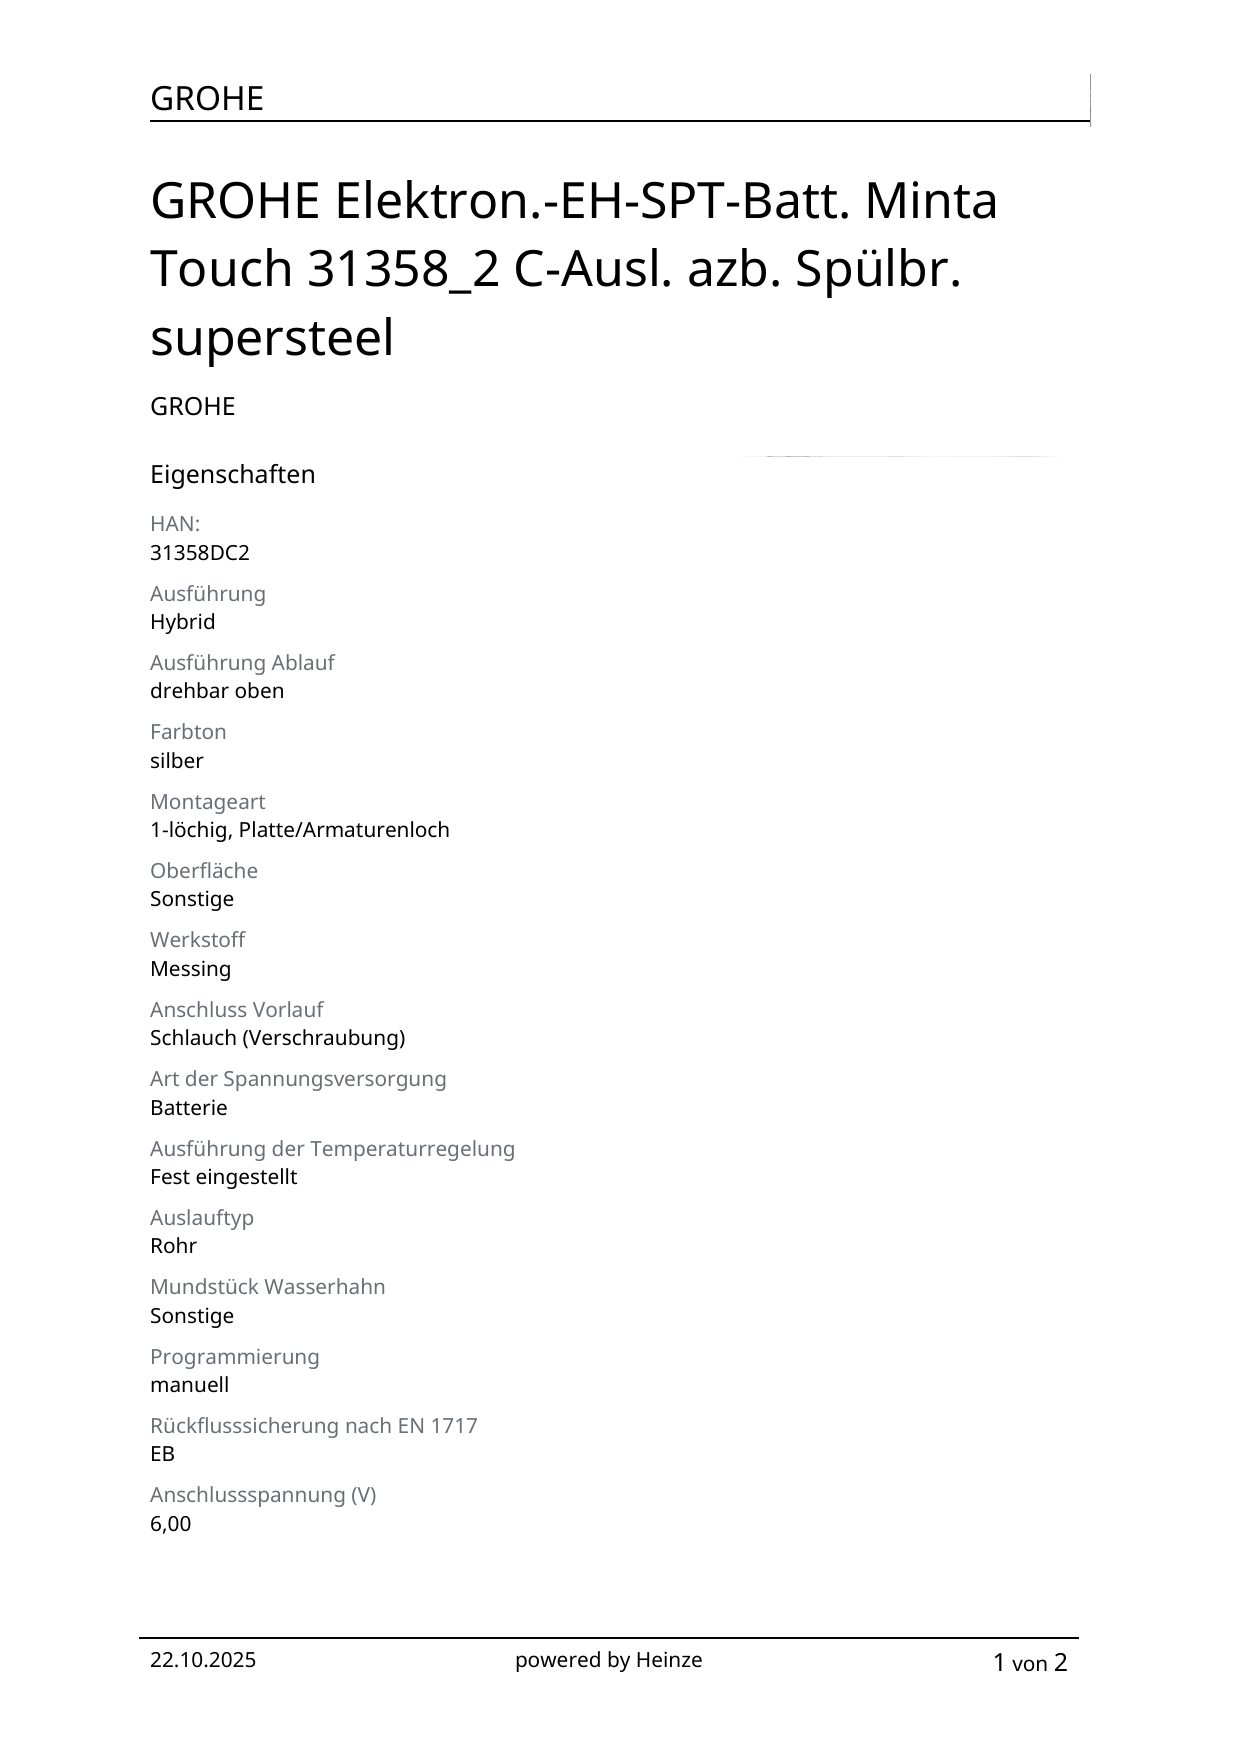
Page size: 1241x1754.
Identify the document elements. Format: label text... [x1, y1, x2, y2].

text Ausführung Ablauf [150, 648, 1090, 676]
text Sonstige [150, 884, 1090, 913]
text Anschlussspannung (V) [150, 1481, 1090, 1509]
text EB [150, 1439, 1090, 1468]
text 6,00 [150, 1509, 1090, 1537]
text Rohr [150, 1231, 1090, 1260]
text 31358DC2 [150, 538, 1090, 566]
text Sonstige [150, 1301, 1090, 1329]
text Mundstück Wasserhahn [150, 1272, 1090, 1301]
text Ausführung der Temperaturregelung [150, 1134, 1090, 1162]
text Eigenschaften [150, 456, 1090, 491]
text silber [150, 746, 1090, 774]
text drehbar oben [150, 676, 1090, 705]
text Schlauch (Verschraubung) [150, 1023, 1090, 1052]
text Werkstoff [150, 926, 1090, 954]
text Fest eingestellt [150, 1162, 1090, 1191]
text manuell [150, 1370, 1090, 1399]
text Montageart [150, 787, 1090, 815]
text Rückflusssicherung nach EN 1717 [150, 1411, 1090, 1439]
text GROHE Elektron.-EH-SPT-Batt. Minta Touch 31358_2 C-Ausl. azb. Spülbr. supersteel [150, 165, 1090, 369]
text Oberfläche [150, 856, 1090, 884]
text Anschluss Vorlauf [150, 995, 1090, 1023]
text Batterie [150, 1093, 1090, 1121]
text Messing [150, 954, 1090, 982]
text Auslauftyp [150, 1203, 1090, 1231]
text Ausführung [150, 579, 1090, 607]
text GROHE [150, 388, 1090, 422]
text 1-löchig, Platte/Armaturenloch [150, 815, 1090, 844]
text Farbton [150, 717, 1090, 746]
text Art der Spannungsversorgung [150, 1064, 1090, 1093]
text HAN: [150, 509, 1090, 538]
text Programmierung [150, 1342, 1090, 1370]
text Hybrid [150, 607, 1090, 636]
